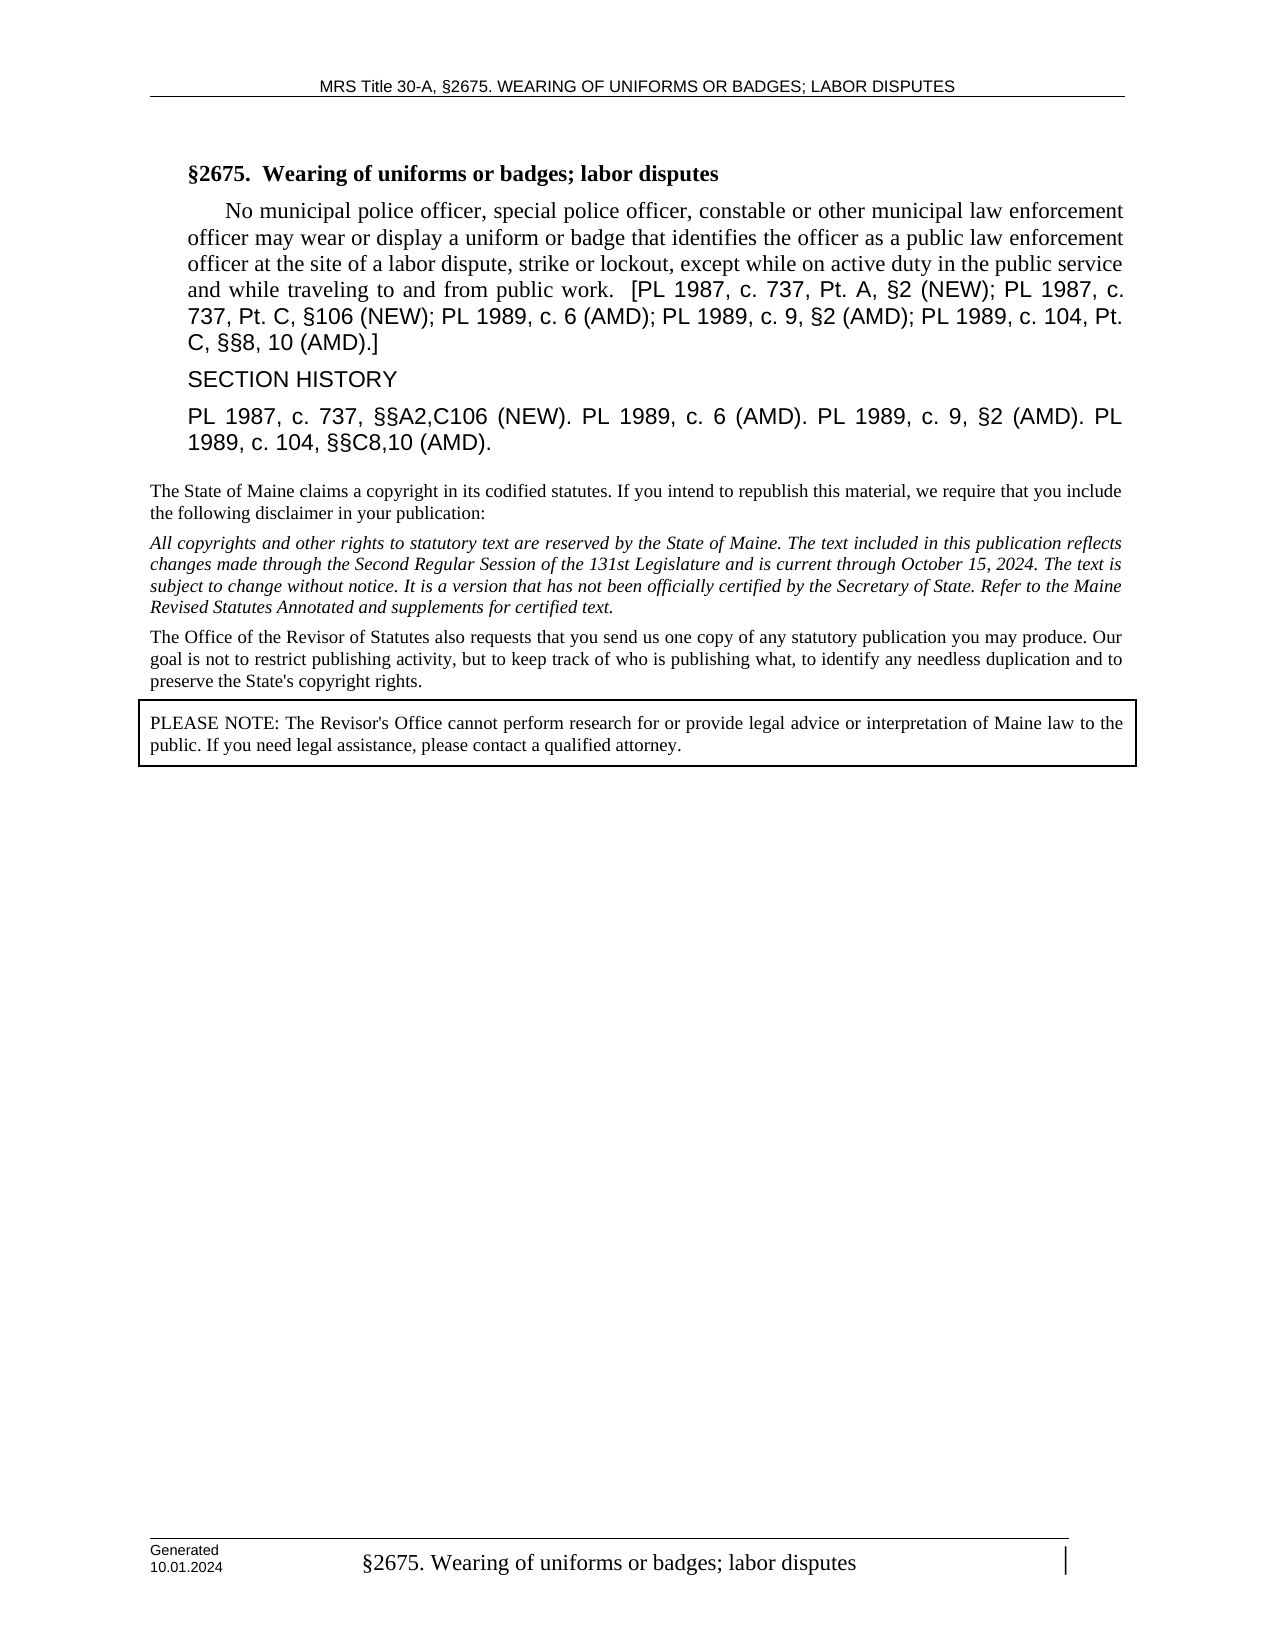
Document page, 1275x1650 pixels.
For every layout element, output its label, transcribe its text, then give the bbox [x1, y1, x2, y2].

text SECTION HISTORY [187, 366, 1125, 392]
text The Office of the Revisor of Statutes also requests that you send us one copy of any statutory publication you may produce. Our goal is not to restrict publishing activity, but to keep track of who is publishing what, to identify any needless duplication and to preserve the State's copyright rights. [150, 626, 1125, 691]
text No municipal police officer, special police officer, constable or other municipal law enforcement officer may wear or display a uniform or badge that identifies the officer as a public law enforcement officer at the site of a labor dispute, strike or lockout, except while on active duty in the public service and while traveling to and from public work. [PL 1987, c. 737, Pt. A, §2 (NEW); PL 1987, c. 737, Pt. C, §106 (NEW); PL 1989, c. 6 (AMD); PL 1989, c. 9, §2 (AMD); PL 1989, c. 104, Pt. C, §§8, 10 (AMD).] [187, 197, 1125, 355]
text All copyrights and other rights to statutory text are reserved by the State of Maine. The text included in this publication reflects changes made through the Second Regular Session of the 131st Legislature and is current through October 15, 2024 . The text is subject to change without notice. It is a version that has not been officially certified by the Secretary of State. Refer to the Maine Revised Statutes Annotated and supplements for certified text. [150, 532, 1125, 618]
text The State of Maine claims a copyright in its codified statutes. If you intend to republish this material, we require that you include the following disclaimer in your publication: [150, 480, 1125, 523]
text PL 1987, c. 737, §§A2,C106 (NEW). PL 1989, c. 6 (AMD). PL 1989, c. 9, §2 (AMD). PL 1989, c. 104, §§C8,10 (AMD). [187, 403, 1125, 455]
text §2675. Wearing of uniforms or badges; labor disputes [187, 160, 1125, 187]
text PLEASE NOTE: The Revisor's Office cannot perform research for or provide legal advice or interpretation of Maine law to the public. If you need legal assistance, please contact a qualified attorney. [140, 701, 1135, 765]
